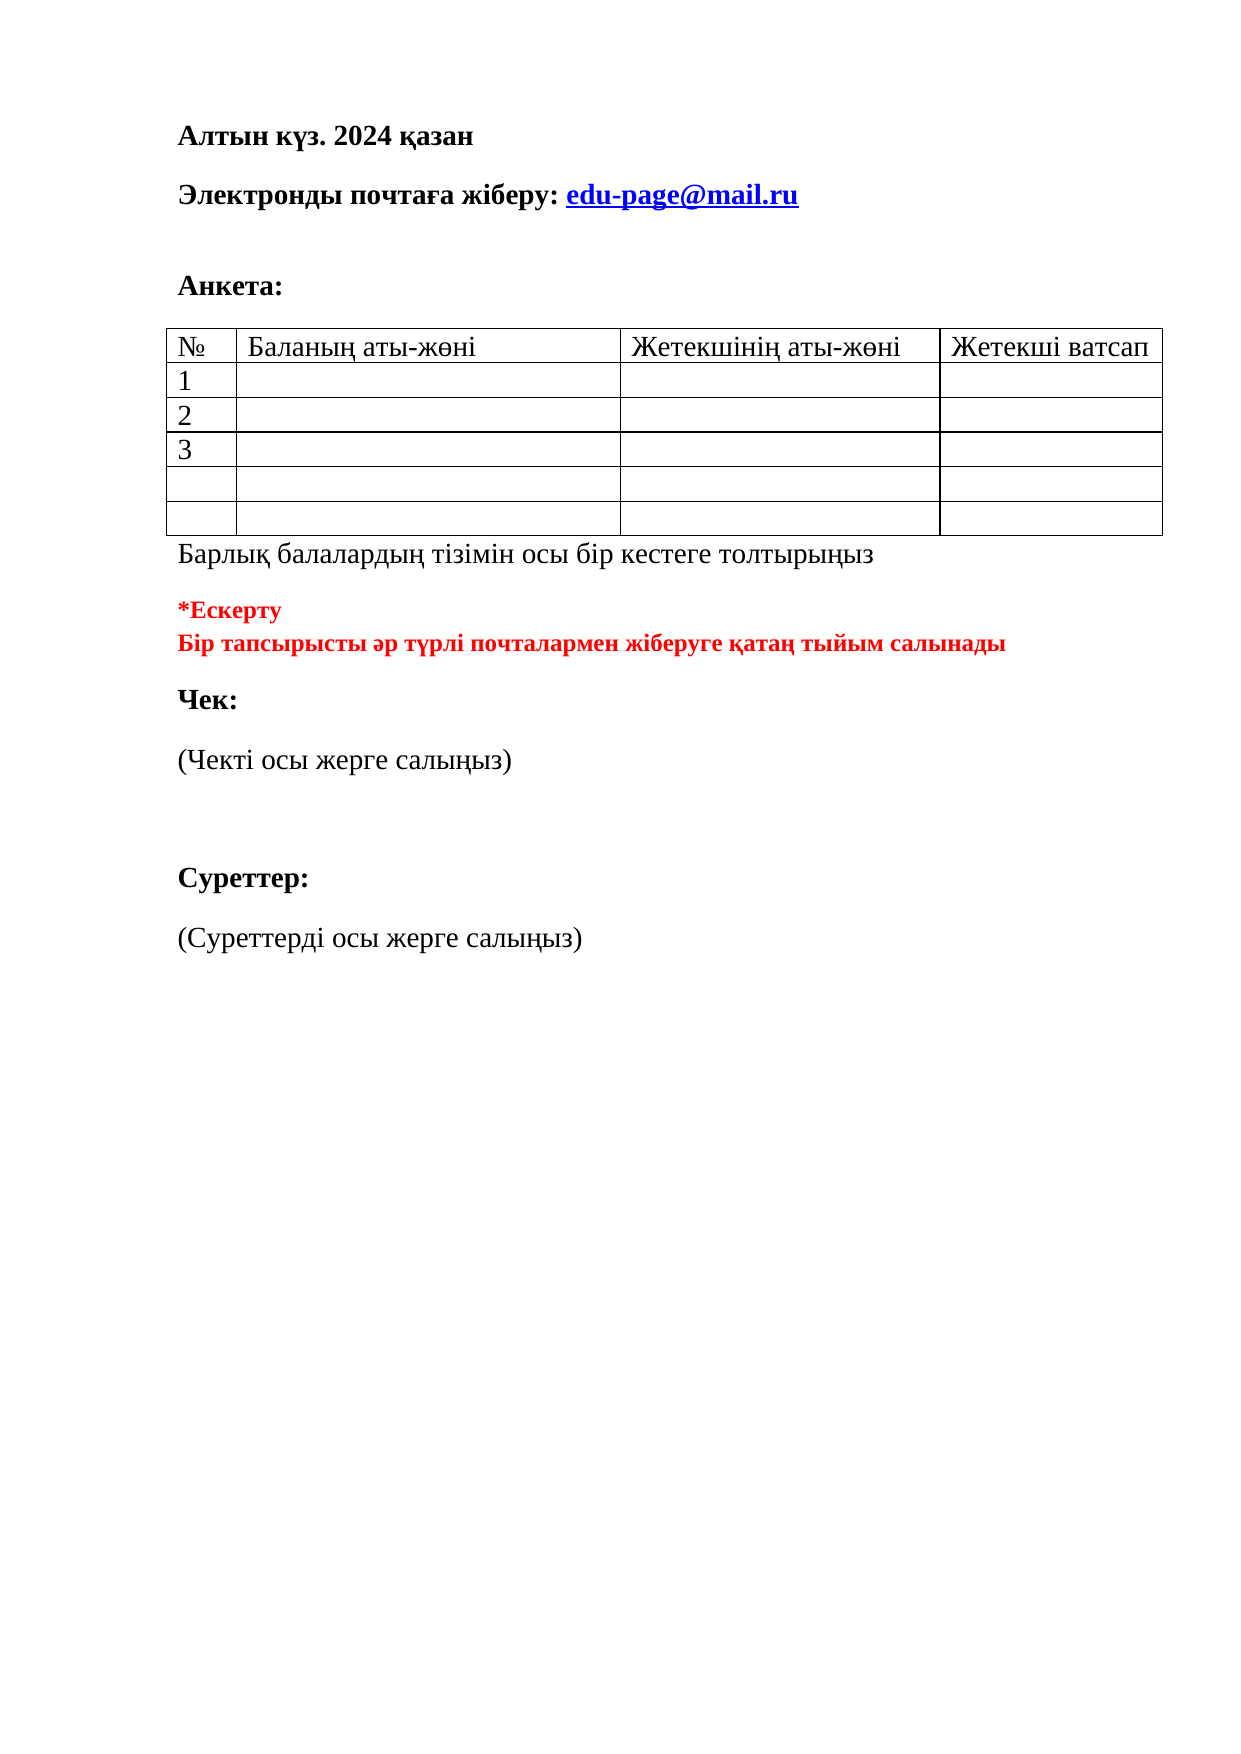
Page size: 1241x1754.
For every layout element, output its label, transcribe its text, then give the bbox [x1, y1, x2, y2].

text Чек: [177, 682, 1152, 716]
table_cell [621, 433, 939, 466]
table_cell [941, 502, 1162, 535]
table_header Жетекшінің аты-жөні [621, 329, 939, 362]
table_cell [237, 467, 620, 501]
table_cell [237, 398, 620, 431]
table_cell [621, 363, 939, 397]
table_cell 1 [167, 363, 236, 397]
table_cell [621, 467, 939, 501]
text Анкета: [177, 268, 1152, 302]
table_cell [237, 433, 620, 466]
table_cell [941, 363, 1162, 397]
text (Суреттерді осы жерге салыңыз) [177, 920, 1152, 953]
table_header Баланың аты-жөні [237, 329, 620, 362]
text Барлық балалардың тізімін осы бір кестеге толтырыңыз [177, 536, 1152, 570]
table_cell [941, 433, 1162, 466]
table_header № [167, 329, 236, 362]
table_header Жетекші ватсап [941, 329, 1162, 362]
table_cell [237, 363, 620, 397]
table_cell [237, 502, 620, 535]
table_cell 3 [167, 433, 236, 466]
table_cell [167, 467, 236, 501]
text Электронды почтаға жіберу: edu-page@mail.ru [177, 177, 1152, 243]
table_cell [621, 502, 939, 535]
text Алтын күз. 2024 қазан [177, 118, 1152, 152]
text *Ескерту Бір тапсырысты әр түрлі почталармен жіберуге қатаң тыйым салынады [177, 596, 1152, 657]
table_cell [941, 398, 1162, 431]
table_cell [941, 467, 1162, 501]
table_cell 2 [167, 398, 236, 431]
table_cell [167, 502, 236, 535]
text Суреттер: [177, 861, 1152, 894]
table_cell [621, 398, 939, 431]
text (Чекті осы жерге салыңыз) [177, 742, 1152, 775]
